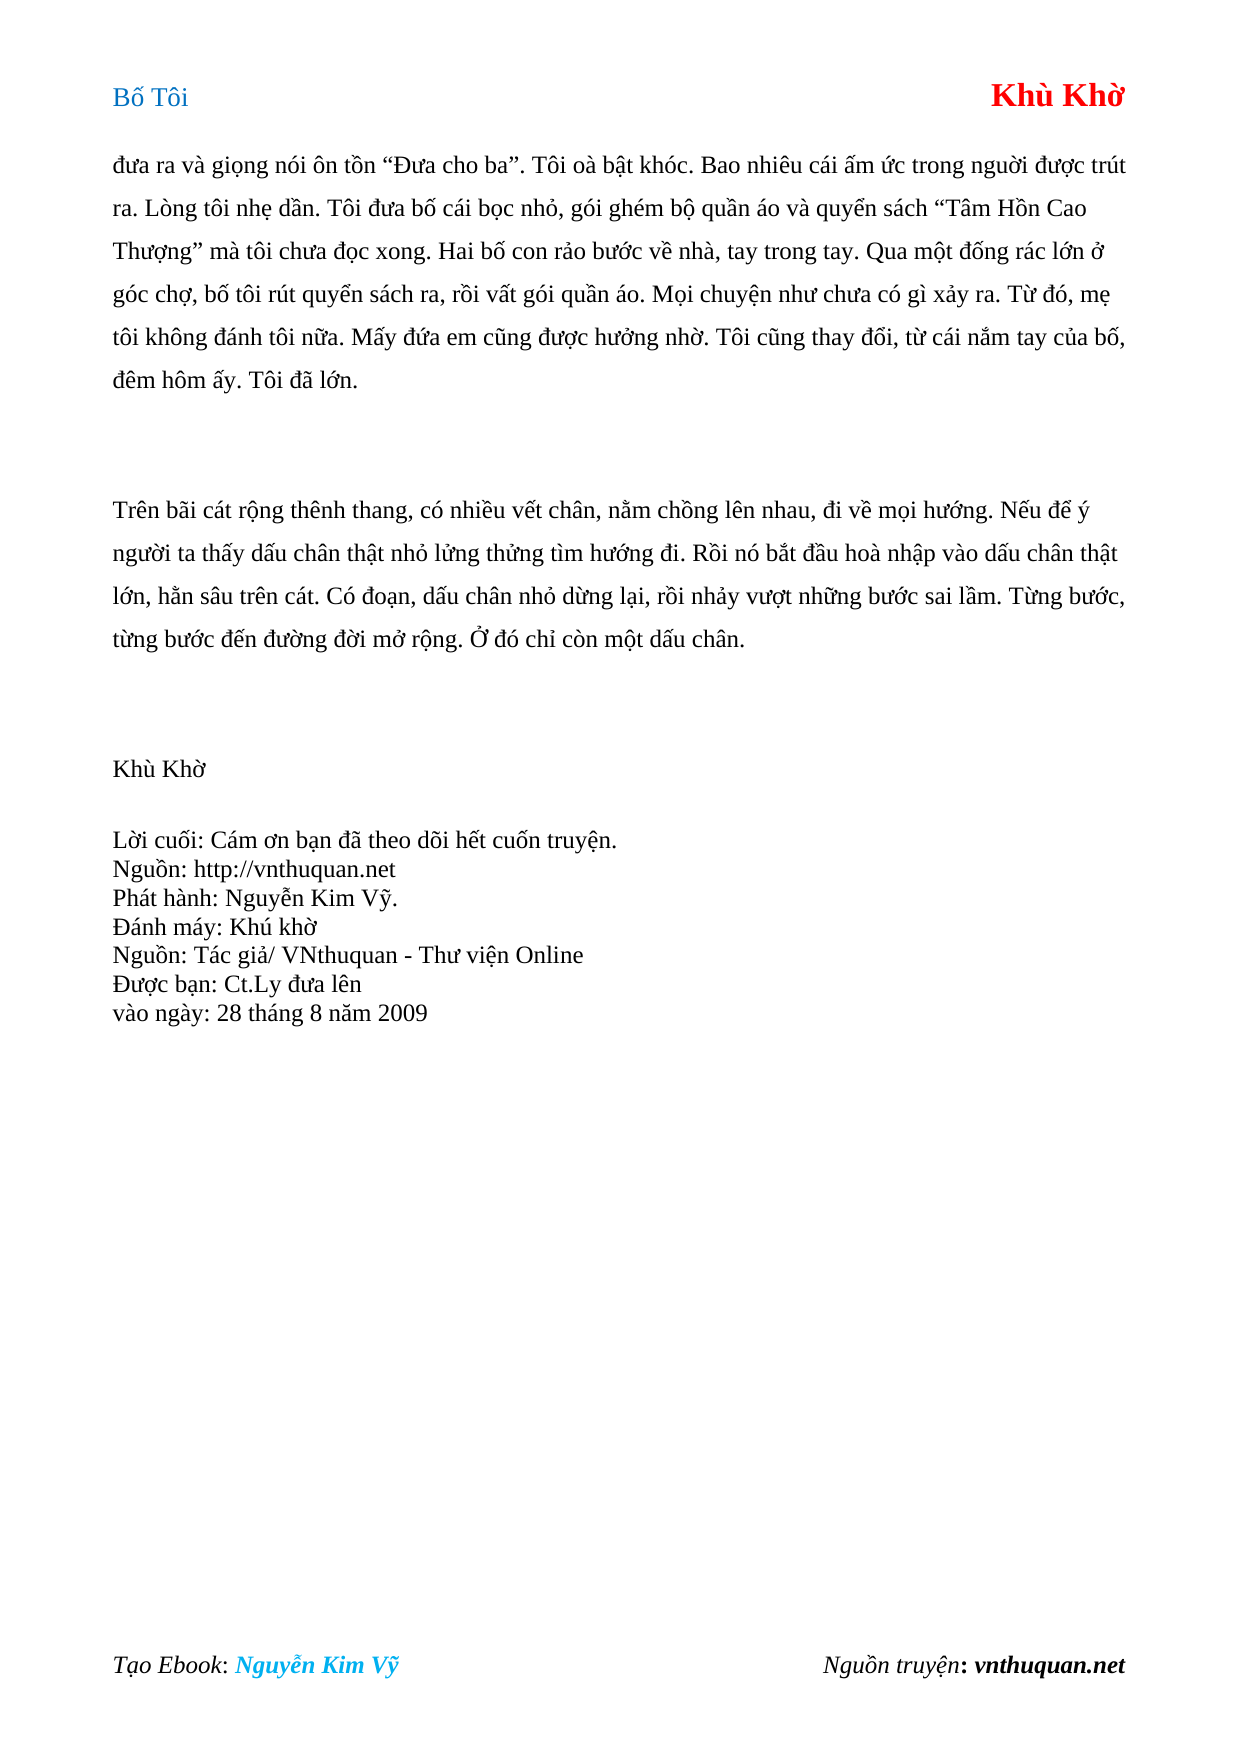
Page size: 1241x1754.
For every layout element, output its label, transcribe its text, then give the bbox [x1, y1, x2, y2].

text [112, 150, 1128, 782]
text Lời cuối: Cám ơn bạn đã theo dõi hết cuốn truyện. Nguồn: http://vnthuquan.net Phát hành: Nguyễn Kim Vỹ. Đánh máy: Khú khờ Nguồn: Tác giả/ VNthuquan - Thư viện Online Được bạn: Ct.Ly đưa lên vào ngày: 28 tháng 8 năm 2009 [112, 797, 1128, 1027]
